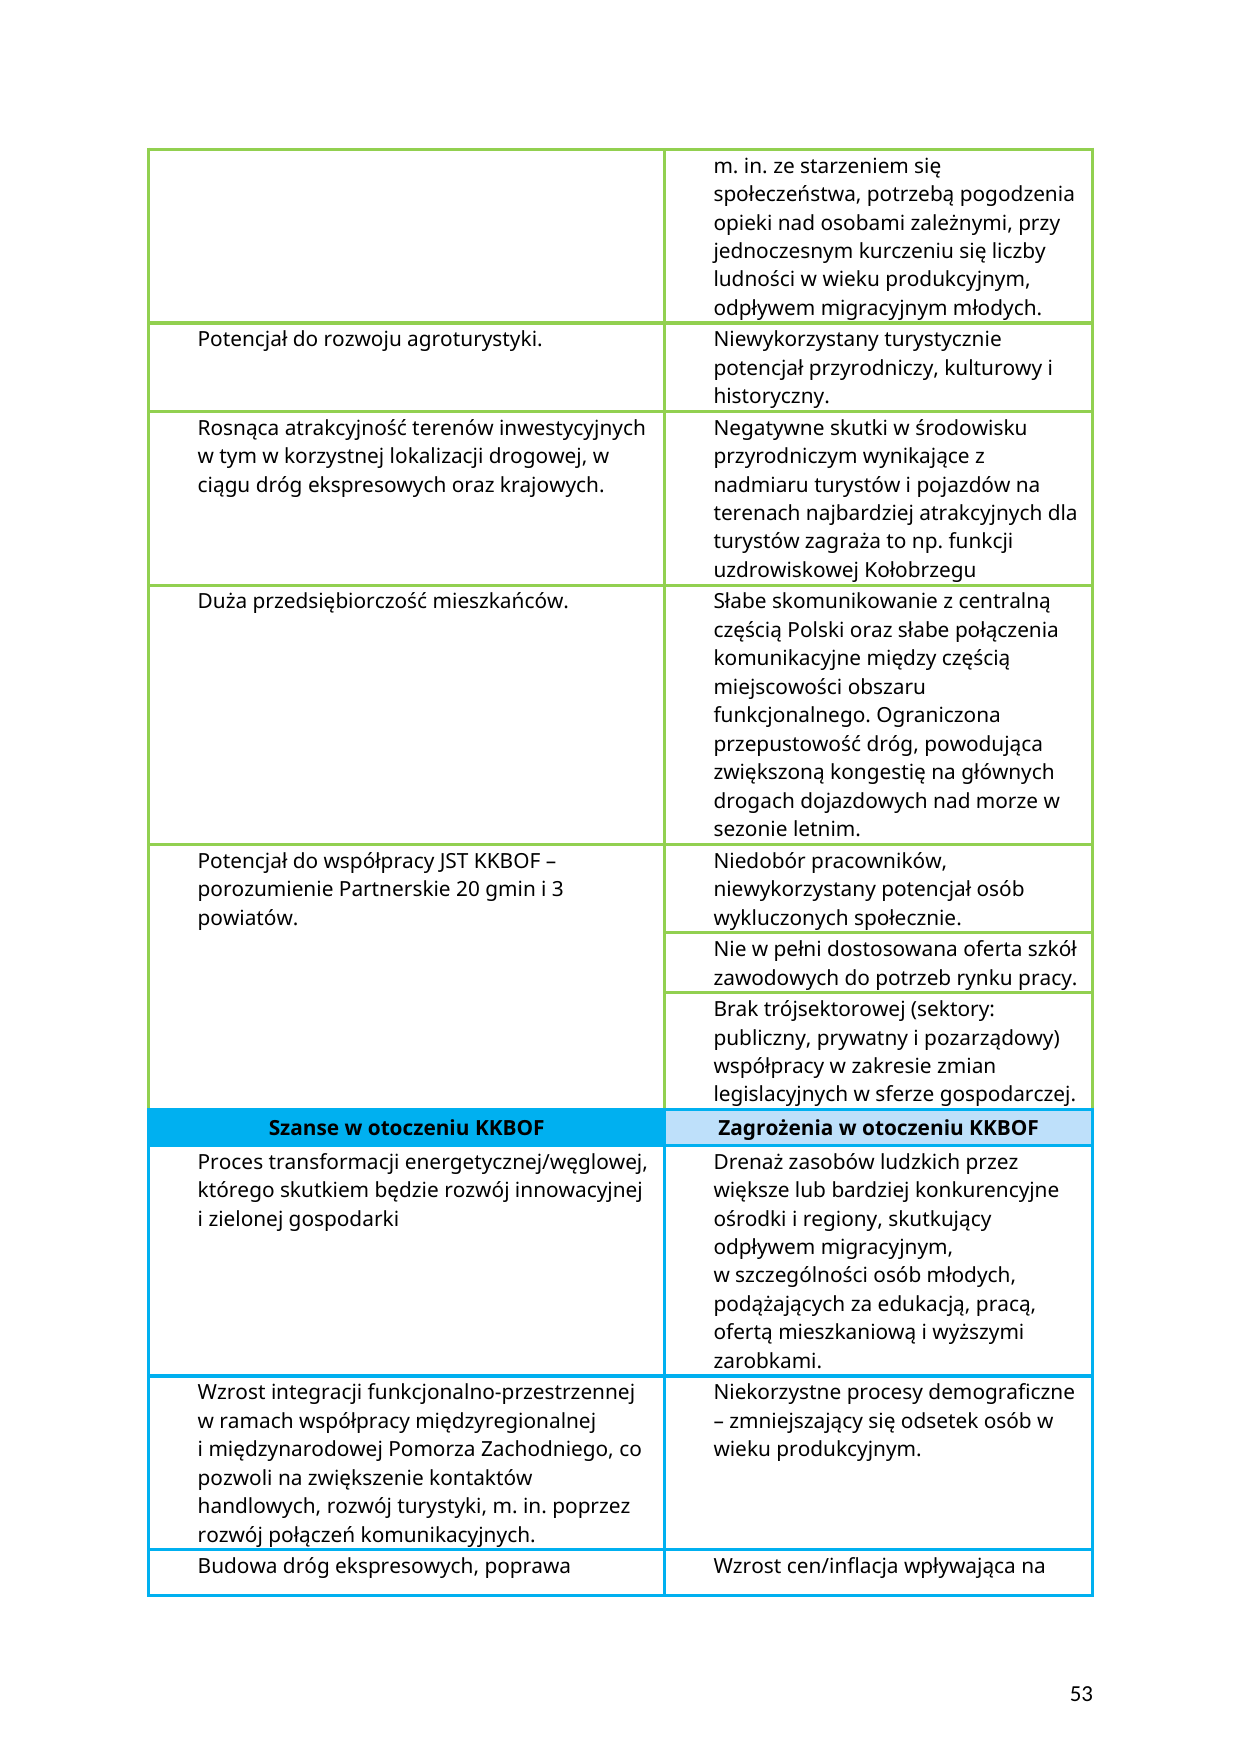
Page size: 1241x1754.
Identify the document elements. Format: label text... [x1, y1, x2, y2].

table_cell Szanse w otoczeniu KKBOF [150, 1111, 663, 1144]
table_cell Nie w pełni dostosowana oferta szkół zawodowych do potrzeb rynku pracy. [666, 934, 1091, 991]
table_cell Brak trójsektorowej (sektory: publiczny, prywatny i pozarządowy) współpracy w zakresie zmian legislacyjnych w sferze gospodarczej. [666, 994, 1091, 1108]
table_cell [666, 1551, 1091, 1593]
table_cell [666, 151, 1091, 321]
table_cell Niedobór pracowników, niewykorzystany potencjał osób wykluczonych społecznie. [666, 846, 1091, 931]
table_cell Potencjał do współpracy JST KKBOF – porozumienie Partnerskie 20 gmin i 3 powiatów. [150, 846, 663, 1108]
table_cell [150, 151, 663, 321]
table_cell Zagrożenia w otoczeniu KKBOF [666, 1111, 1091, 1144]
table_cell Wzrost integracji funkcjonalno-przestrzennej w ramach współpracy międzyregionalnej i międzynarodowej Pomorza Zachodniego, co pozwoli na zwiększenie kontaktów handlowych, rozwój turystyki, m. in. poprzez rozwój połączeń komunikacyjnych. [150, 1378, 663, 1548]
table_cell Niewykorzystany turystycznie potencjał przyrodniczy, kulturowy i historyczny. [666, 325, 1091, 410]
table_cell Rosnąca atrakcyjność terenów inwestycyjnych w tym w korzystnej lokalizacji drogowej, w ciągu dróg ekspresowych oraz krajowych. [150, 413, 663, 583]
table_cell Niekorzystne procesy demograficzne – zmniejszający się odsetek osób w wieku produkcyjnym. [666, 1378, 1091, 1548]
table_cell Duża przedsiębiorczość mieszkańców. [150, 587, 663, 843]
table_cell Drenaż zasobów ludzkich przez większe lub bardziej konkurencyjne ośrodki i regiony, skutkujący odpływem migracyjnym, w szczególności osób młodych, podążających za edukacją, pracą, ofertą mieszkaniową i wyższymi zarobkami. [666, 1147, 1091, 1374]
table_cell Negatywne skutki w środowisku przyrodniczym wynikające z nadmiaru turystów i pojazdów na terenach najbardziej atrakcyjnych dla turystów zagraża to np. funkcji uzdrowiskowej Kołobrzegu [666, 413, 1091, 583]
table_cell Proces transformacji energetycznej/węglowej, którego skutkiem będzie rozwój innowacyjnej i zielonej gospodarki [150, 1147, 663, 1374]
table_cell Potencjał do rozwoju agroturystyki. [150, 325, 663, 410]
table_cell Słabe skomunikowanie z centralną częścią Polski oraz słabe połączenia komunikacyjne między częścią miejscowości obszaru funkcjonalnego. Ograniczona przepustowość dróg, powodująca zwiększoną kongestię na głównych drogach dojazdowych nad morze w sezonie letnim. [666, 587, 1091, 843]
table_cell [150, 1551, 663, 1593]
